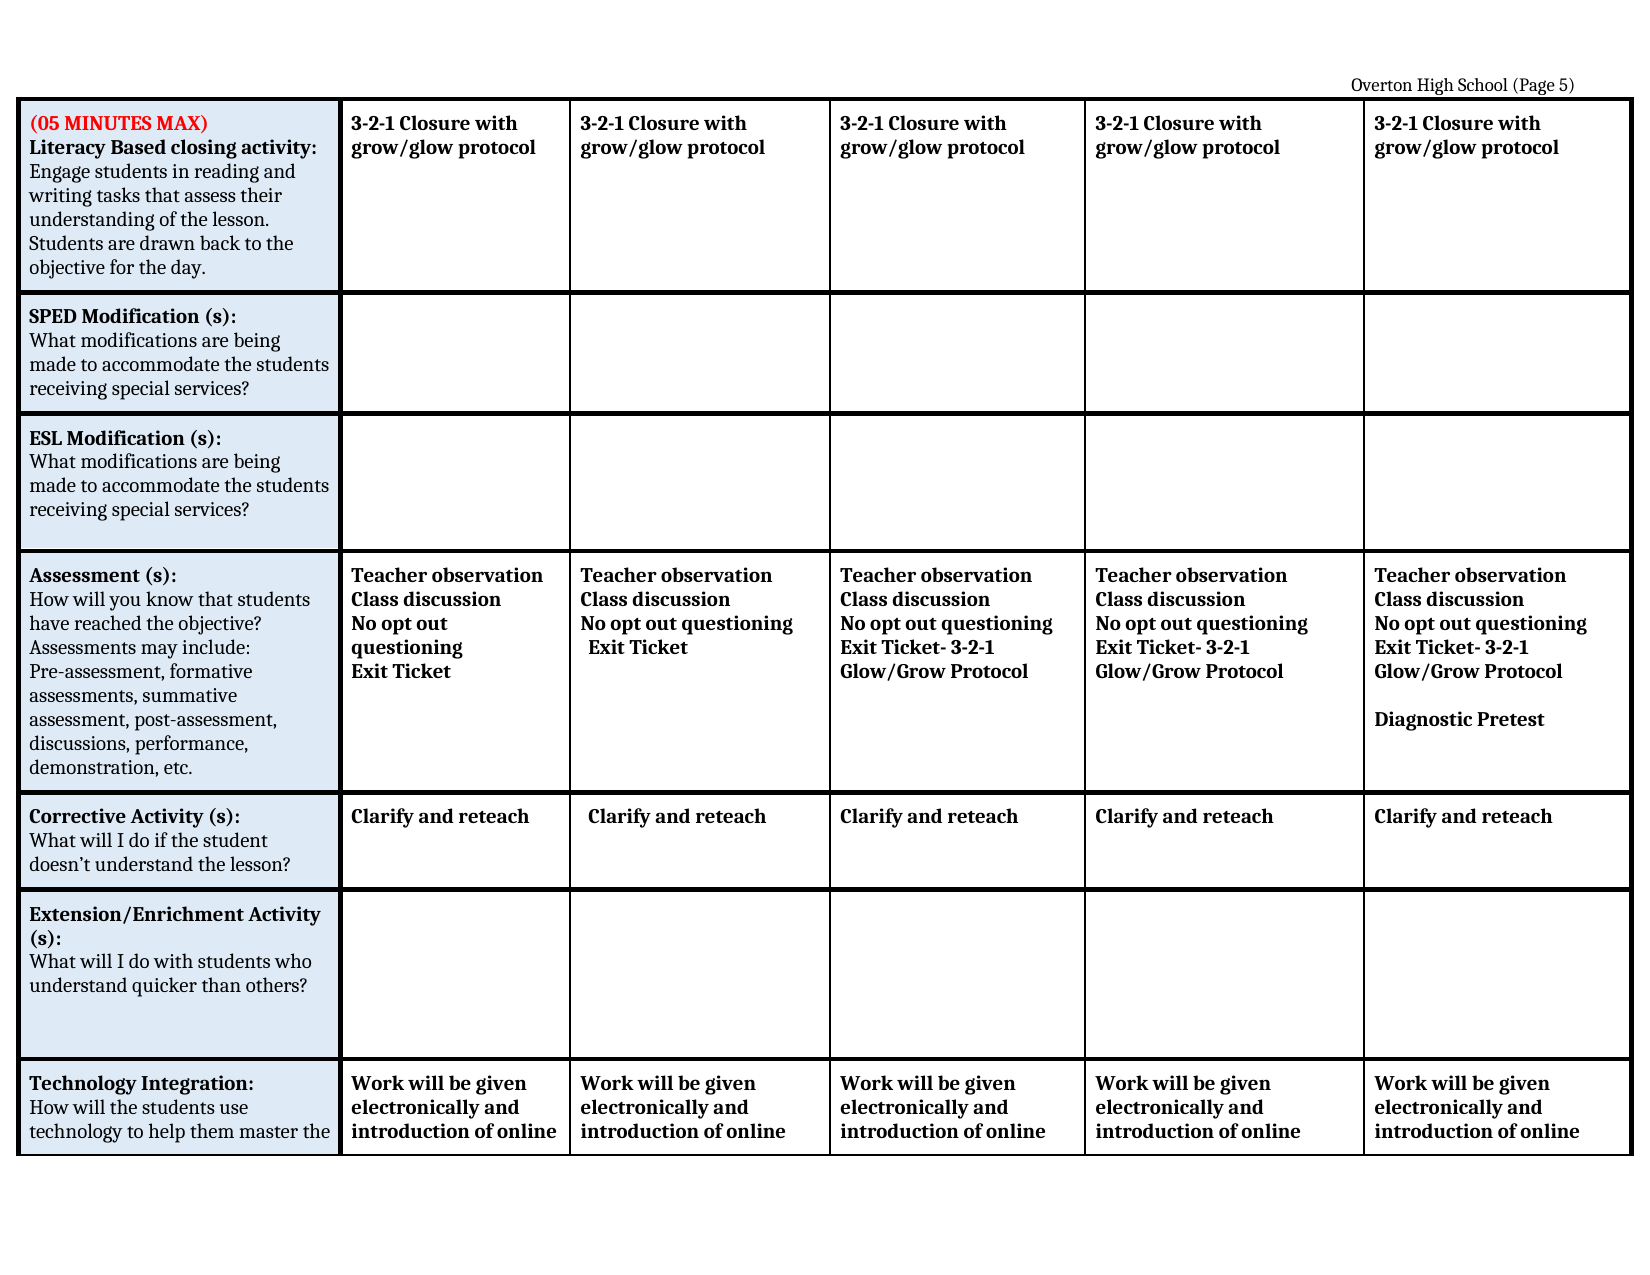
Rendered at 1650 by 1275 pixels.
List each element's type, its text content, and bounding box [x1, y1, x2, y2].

table_cell [343, 416, 569, 548]
table_cell Extension/Enrichment Activity (s): What will I do with students who understand quicker than others? [21, 892, 338, 1056]
table_cell [831, 295, 1084, 411]
table_cell 3-2-1 Closure with grow/glow protocol [343, 101, 569, 290]
table_cell Teacher observation Class discussion No opt out questioning Exit Ticket- 3-2-1 Glow/Grow Protocol [831, 553, 1084, 790]
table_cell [1365, 1061, 1629, 1154]
table_cell 3-2-1 Closure with grow/glow protocol [831, 101, 1084, 290]
table_cell Teacher observation Class discussion No opt out questioning Exit Ticket- 3-2-1 Glow/Grow Protocol Diagnostic Pretest [1365, 553, 1629, 790]
table_cell [1365, 416, 1629, 548]
table_cell [343, 295, 569, 411]
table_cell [1086, 1061, 1363, 1154]
table_cell Clarify and reteach [1086, 795, 1363, 887]
table_cell Assessment (s): How will you know that students have reached the objective? Assessments may include: Pre-assessment, formative assessments, summative assessment, post-assessment, discussions, performance, demonstration, etc. [21, 553, 338, 790]
table_cell [343, 892, 569, 1056]
table_cell Clarify and reteach [343, 795, 569, 887]
table_cell [571, 416, 829, 548]
table_cell [1086, 416, 1363, 548]
table_cell [831, 892, 1084, 1056]
table_cell 3-2-1 Closure with grow/glow protocol [1086, 101, 1363, 290]
table_cell [571, 295, 829, 411]
table_cell [1365, 295, 1629, 411]
table_cell [571, 892, 829, 1056]
table_cell [831, 416, 1084, 548]
table_cell ESL Modification (s): What modifications are being made to accommodate the students receiving special services? [21, 416, 338, 548]
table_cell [571, 1061, 829, 1154]
table_cell Clarify and reteach [831, 795, 1084, 887]
table_cell 3-2-1 Closure with grow/glow protocol [571, 101, 829, 290]
table_cell 3-2-1 Closure with grow/glow protocol [1365, 101, 1629, 290]
table_cell Clarify and reteach [571, 795, 829, 887]
table_cell Clarify and reteach [1365, 795, 1629, 887]
table_cell SPED Modification (s): What modifications are being made to accommodate the students receiving special services? [21, 295, 338, 411]
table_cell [21, 1061, 338, 1154]
table_cell Corrective Activity (s): What will I do if the student doesn’t understand the lesson? [21, 795, 338, 887]
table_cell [343, 1061, 569, 1154]
table_cell [1086, 892, 1363, 1056]
table_cell Teacher observation Class discussion No opt out questioning Exit Ticket [571, 553, 829, 790]
table_cell Teacher observation Class discussion No opt out questioning Exit Ticket [343, 553, 569, 790]
table_cell [1365, 892, 1629, 1056]
table_cell [1086, 295, 1363, 411]
table_cell Teacher observation Class discussion No opt out questioning Exit Ticket- 3-2-1 Glow/Grow Protocol [1086, 553, 1363, 790]
table_cell (05 MINUTES MAX) Literacy Based closing activity: Engage students in reading and writing tasks that assess their understanding of the lesson. Students are drawn back to the objective for the day. [21, 101, 338, 290]
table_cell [831, 1061, 1084, 1154]
